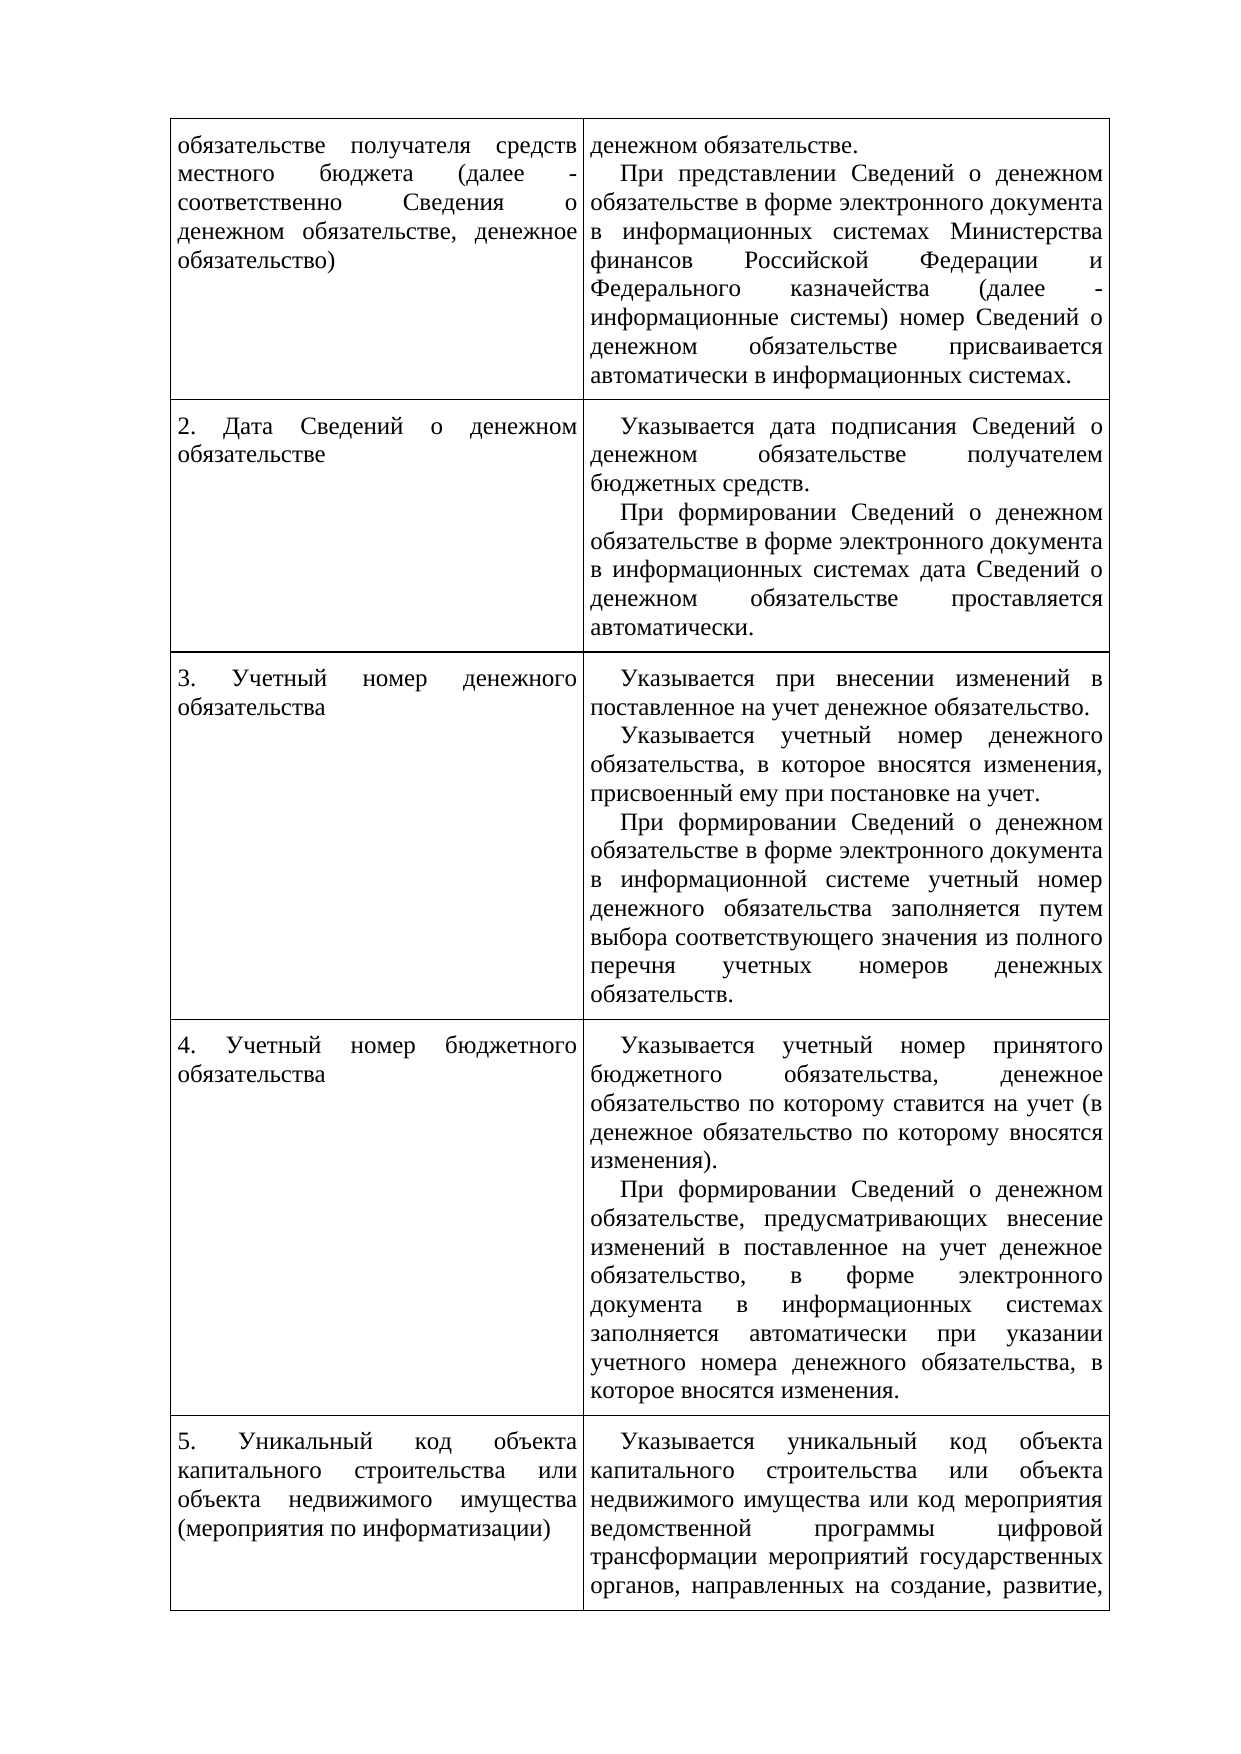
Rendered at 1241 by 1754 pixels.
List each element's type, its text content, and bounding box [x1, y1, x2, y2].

table_cell 2. Дата Сведений о денежном обязательстве [171, 400, 583, 651]
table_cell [584, 119, 1109, 399]
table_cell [171, 119, 583, 399]
table_cell Указывается учетный номер принятого бюджетного обязательства, денежное обязательство по которому ставится на учет (в денежное обязательство по которому вносятся изменения). При формировании Сведений о денежном обязательстве, предусматривающих внесение изменений в поставленное на учет денежное обязательство, в форме электронного документа в информационных системах заполняется автоматически при указании учетного номера денежного обязательства, в которое вносятся изменения. [584, 1020, 1109, 1415]
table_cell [171, 1416, 583, 1609]
table_cell Указывается при внесении изменений в поставленное на учет денежное обязательство. Указывается учетный номер денежного обязательства, в которое вносятся изменения, присвоенный ему при постановке на учет. При формировании Сведений о денежном обязательстве в форме электронного документа в информационной системе учетный номер денежного обязательства заполняется путем выбора соответствующего значения из полного перечня учетных номеров денежных обязательств. [584, 653, 1109, 1019]
table_cell Указывается дата подписания Сведений о денежном обязательстве получателем бюджетных средств. При формировании Сведений о денежном обязательстве в форме электронного документа в информационных системах дата Сведений о денежном обязательстве проставляется автоматически. [584, 400, 1109, 651]
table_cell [584, 1416, 1109, 1609]
table_cell 3. Учетный номер денежного обязательства [171, 653, 583, 1019]
table_cell 4. Учетный номер бюджетного обязательства [171, 1020, 583, 1415]
